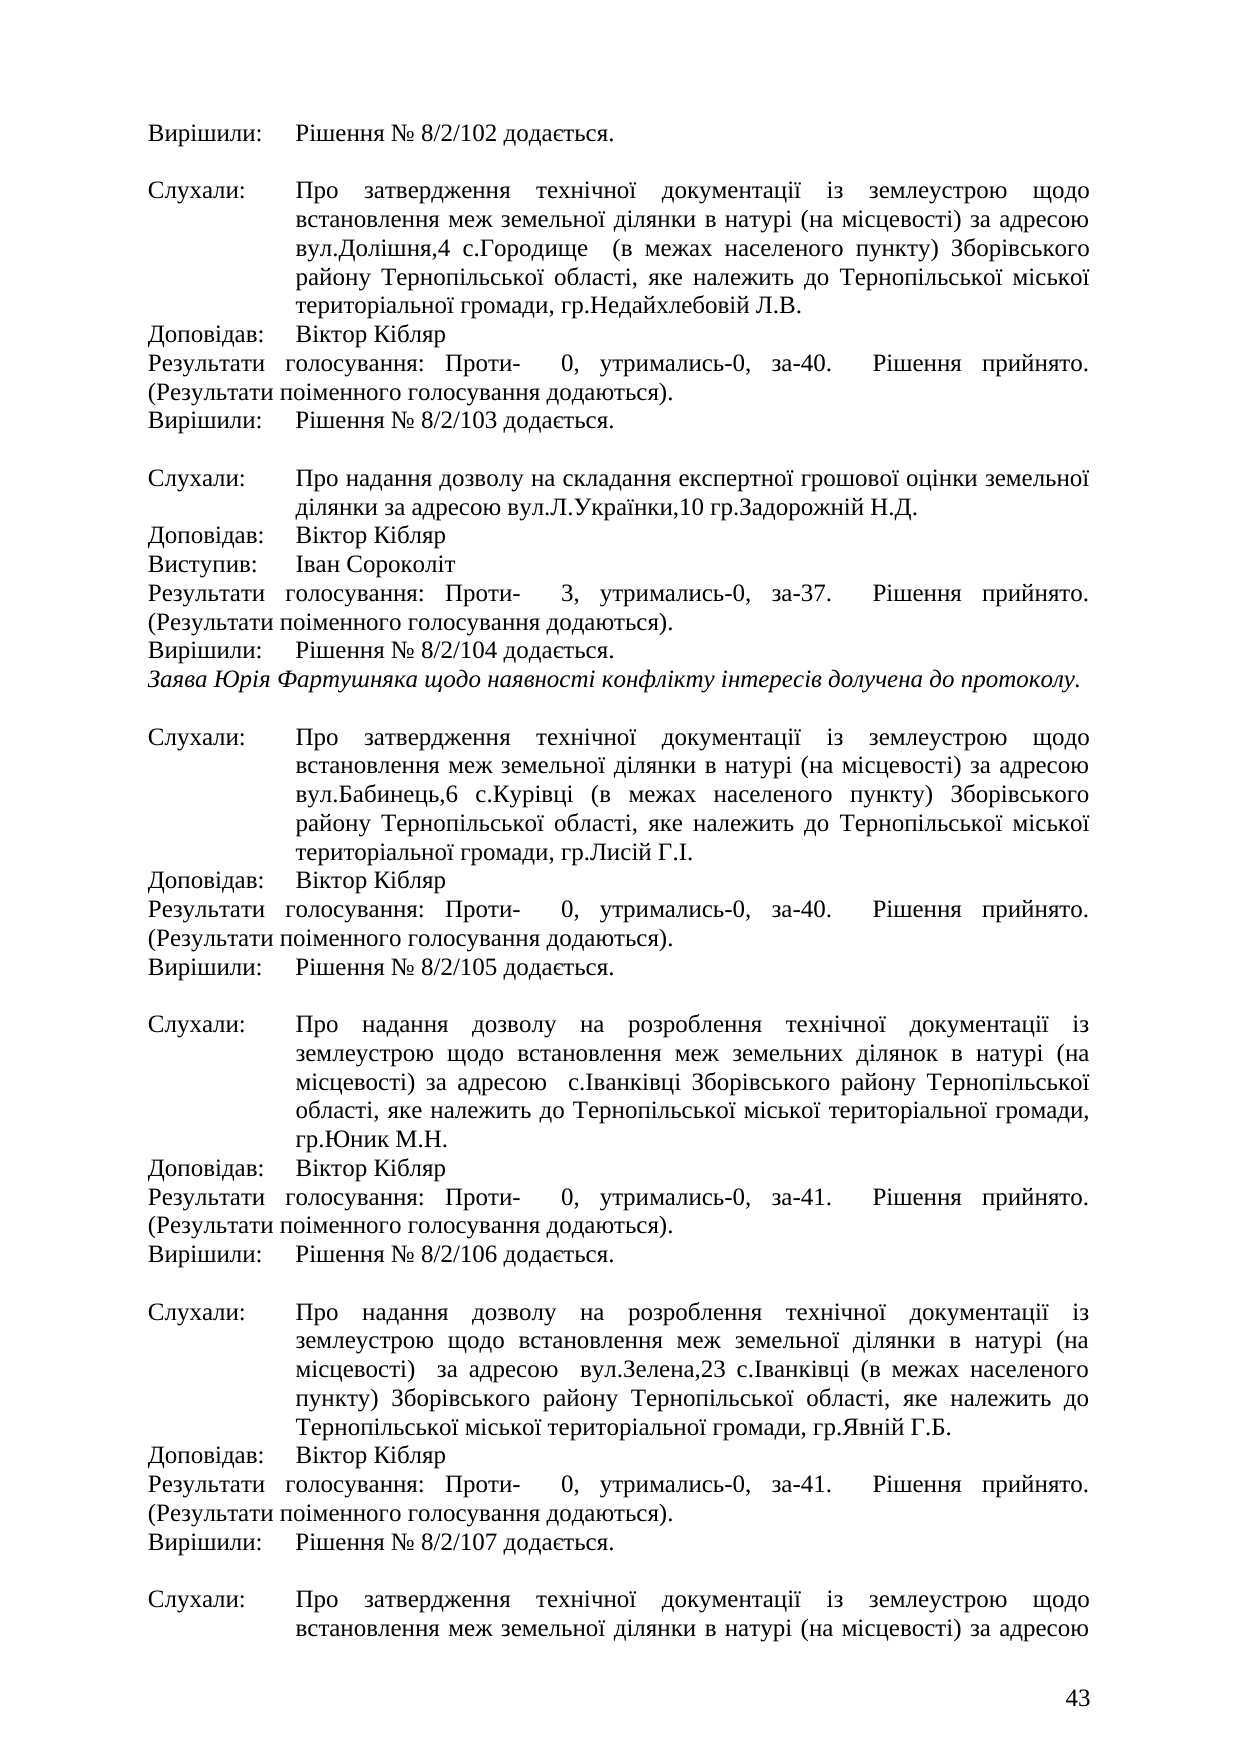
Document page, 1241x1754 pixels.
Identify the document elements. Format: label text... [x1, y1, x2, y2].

text Результати голосування: Проти- 0, утримались-0, за-41. Рішення прийнято.(Результати поіменного голосування додаються). [148, 1182, 1090, 1239]
text Доповідав: Віктор Кібляр [148, 1441, 1090, 1469]
text Результати голосування: Проти- 0, утримались-0, за-41. Рішення прийнято.(Результати поіменного голосування додаються). [148, 1469, 1090, 1527]
text Вирішили: Рішення № 8/2/102 додається. [148, 118, 1090, 147]
text Заява Юрія Фартушняка щодо наявності конфлікту інтересів долучена до протоколу. [148, 664, 1090, 693]
text Доповідав: Віктор Кібляр [148, 1153, 1090, 1182]
text Результати голосування: Проти- 0, утримались-0, за-40. Рішення прийнято.(Результати поіменного голосування додаються). [148, 348, 1090, 406]
text Слухали: Про затвердження технічної документації із землеустрою щодо встановлення меж земельної ділянки в натурі (на місцевості) за адресою вул.Долішня,4 с.Городище (в межах населеного пункту) Зборівського району Тернопільської області, яке належить до Тернопільської міської територіальної громади, гр.Недайхлебовій Л.В. [148, 176, 1090, 319]
text Вирішили: Рішення № 8/2/106 додається. [148, 1239, 1090, 1268]
text Доповідав: Віктор Кібляр [148, 866, 1090, 894]
text Доповідав: Віктор Кібляр [148, 319, 1090, 348]
text Слухали: Про затвердження технічної документації із землеустрою щодо встановлення меж земельної ділянки в натурі (на місцевості) за адресою вул.Бабинець,6 с.Курівці (в межах населеного пункту) Зборівського району Тернопільської області, яке належить до Тернопільської міської територіальної громади, гр.Лисій Г.І. [148, 722, 1090, 866]
text Слухали: Про надання дозволу на розроблення технічної документації із землеустрою щодо встановлення меж земельних ділянок в натурі (на місцевості) за адресою с.Іванківці Зборівського району Тернопільської області, яке належить до Тернопільської міської територіальної громади, гр.Юник М.Н. [148, 1009, 1090, 1153]
text Результати голосування: Проти- 0, утримались-0, за-40. Рішення прийнято.(Результати поіменного голосування додаються). [148, 894, 1090, 952]
text Доповідав: Віктор Кібляр [148, 521, 1090, 549]
text Вирішили: Рішення № 8/2/105 додається. [148, 952, 1090, 981]
text Слухали: Про надання дозволу на розроблення технічної документації із землеустрою щодо встановлення меж земельної ділянки в натурі (на місцевості) за адресою вул.Зелена,23 с.Іванківці (в межах населеного пункту) Зборівського району Тернопільської області, яке належить до Тернопільської міської територіальної громади, гр.Явній Г.Б. [148, 1297, 1090, 1441]
text Виступив: Іван Сороколіт [148, 549, 1090, 578]
text Вирішили: Рішення № 8/2/104 додається. [148, 636, 1090, 664]
text Вирішили: Рішення № 8/2/103 додається. [148, 406, 1090, 434]
text Вирішили: Рішення № 8/2/107 додається. [148, 1527, 1090, 1556]
text Результати голосування: Проти- 3, утримались-0, за-37. Рішення прийнято.(Результати поіменного голосування додаються). [148, 578, 1090, 636]
text Слухали: Про надання дозволу на складання експертної грошової оцінки земельної ділянки за адресою вул.Л.Українки,10 гр.Задорожній Н.Д. [148, 463, 1090, 521]
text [148, 1584, 1090, 1642]
